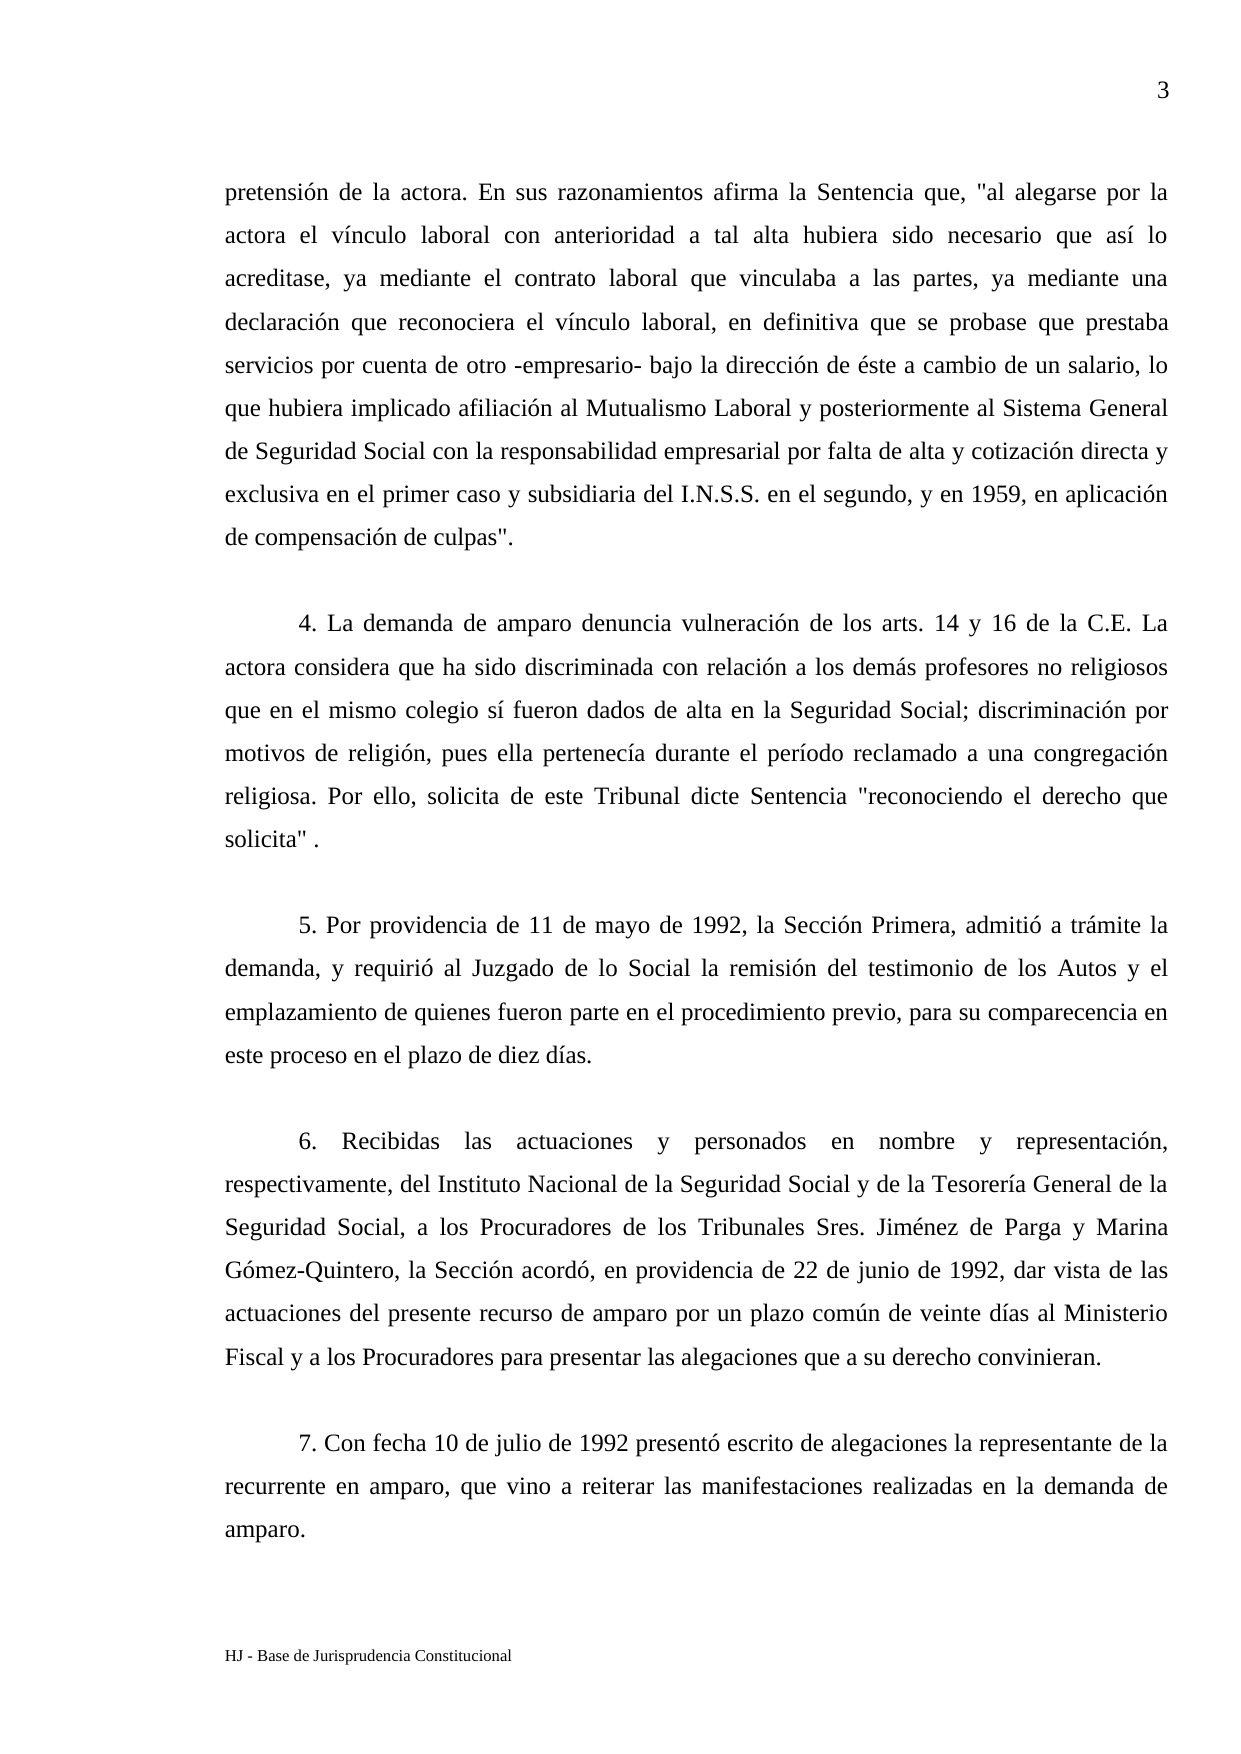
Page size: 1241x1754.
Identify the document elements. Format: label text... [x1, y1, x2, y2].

text 4. La demanda de amparo denuncia vulneración de los arts. 14 y 16 de la C.E. La actora considera que ha sido discriminada con relación a los demás profesores no religiosos que en el mismo colegio sí fueron dados de alta en la Seguridad Social; discriminación por motivos de religión, pues ella pertenecía durante el período reclamado a una congregación religiosa. Por ello, solicita de este Tribunal dicte Sentencia "reconociendo el derecho que solicita" . [224, 608, 1169, 853]
text 6. Recibidas las actuaciones y personados en nombre y representación, respectivamente, del Instituto Nacional de la Seguridad Social y de la Tesorería General de la Seguridad Social, a los Procuradores de los Tribunales Sres. Jiménez de Parga y Marina Gómez-Quintero, la Sección acordó, en providencia de 22 de junio de 1992, dar vista de las actuaciones del presente recurso de amparo por un plazo común de veinte días al Ministerio Fiscal y a los Procuradores para presentar las alegaciones que a su derecho convinieran. [224, 1126, 1169, 1370]
text 7. Con fecha 10 de julio de 1992 presentó escrito de alegaciones la representante de la recurrente en amparo, que vino a reiterar las manifestaciones realizadas en la demanda de amparo. [224, 1428, 1169, 1543]
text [224, 177, 1169, 551]
text 5. Por providencia de 11 de mayo de 1992, la Sección Primera, admitió a trámite la demanda, y requirió al Juzgado de lo Social la remisión del testimonio de los Autos y el emplazamiento de quienes fueron parte en el procedimiento previo, para su comparecencia en este proceso en el plazo de diez días. [224, 910, 1169, 1068]
